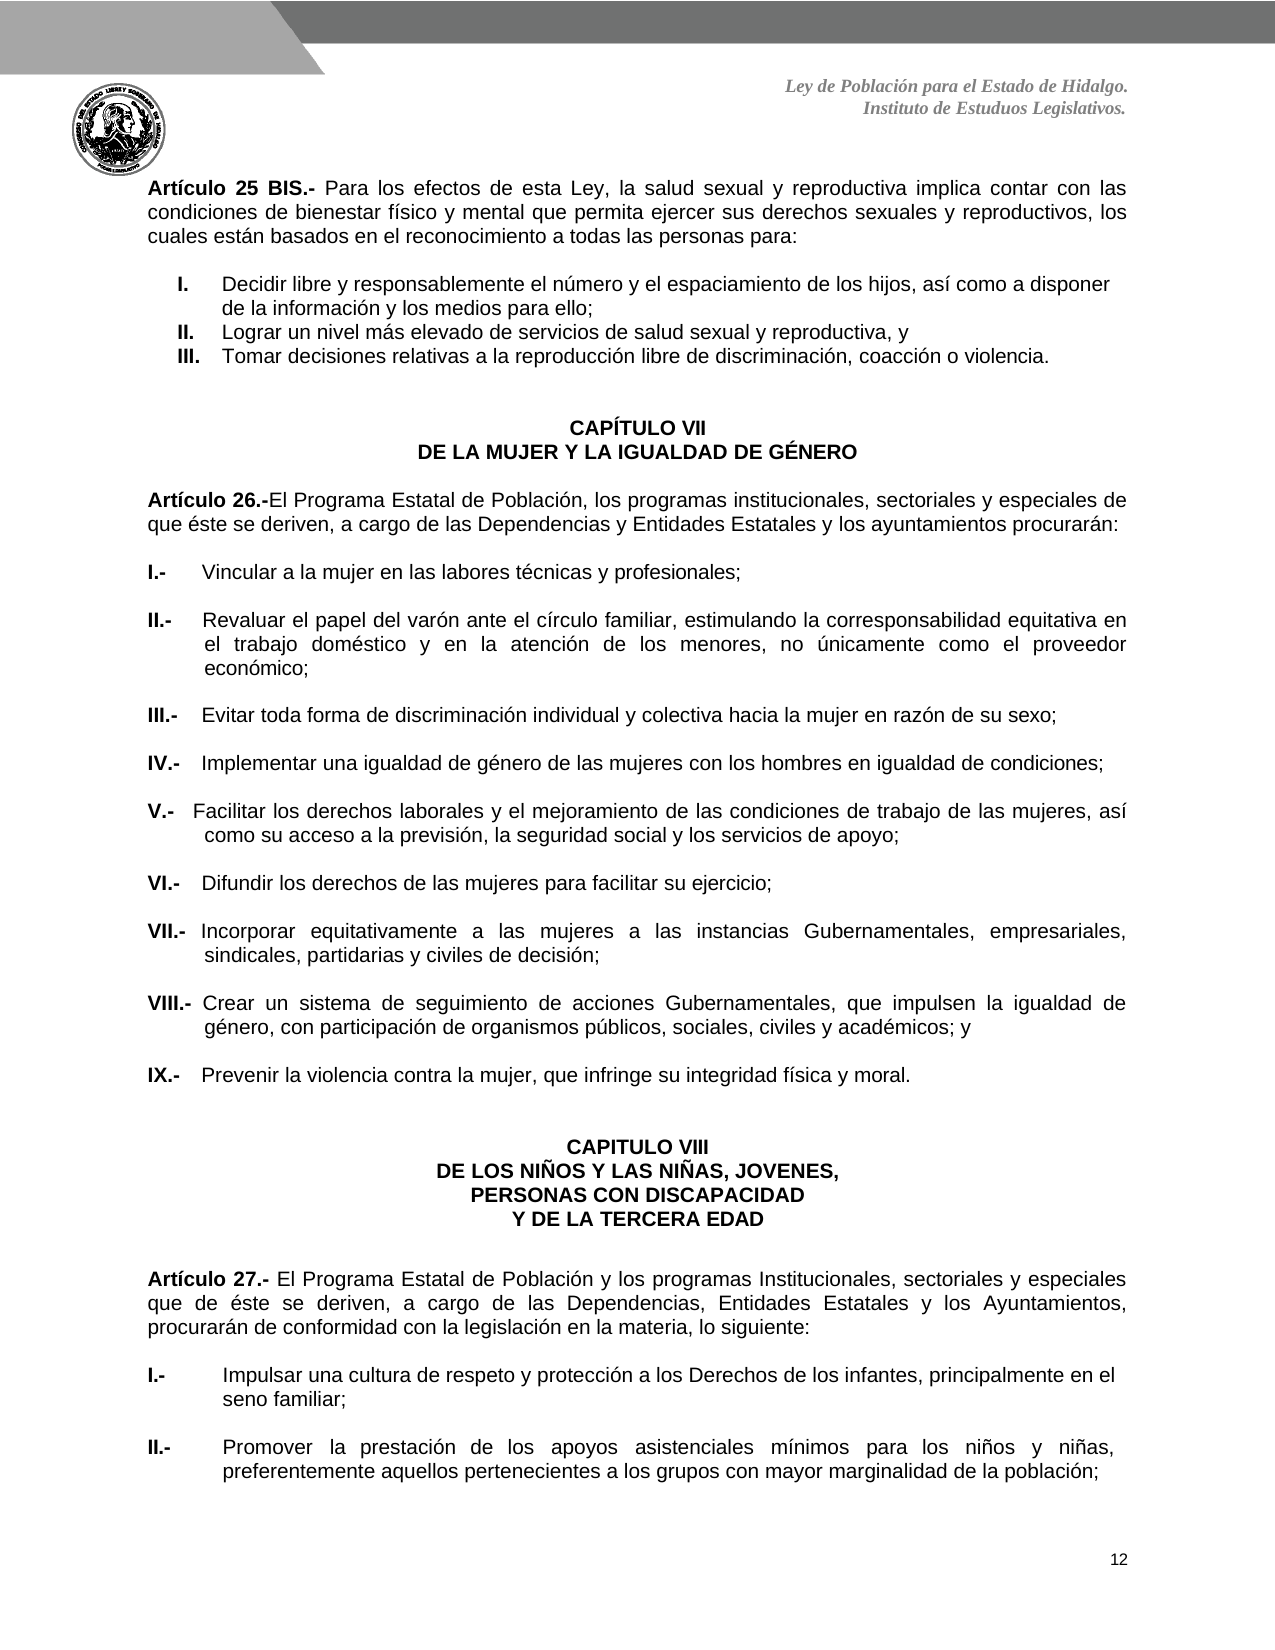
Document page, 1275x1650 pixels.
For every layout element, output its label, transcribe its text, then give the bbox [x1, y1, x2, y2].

list Lograr un nivel más elevado de servicios de salud sexual y reproductiva, y [177, 320, 1139, 344]
text Artículo 25 BIS.- Para los efectos de esta Ley, la salud sexual y reproductiva implica contar con las condiciones de bienestar físico y mental que permita ejercer sus derechos sexuales y reproductivos, los cuales están basados en el reconocimiento a todas las personas para: [147, 176, 1128, 248]
text CAPÍTULO VII [410, 416, 865, 439]
text Artículo 27.- El Programa Estatal de Población y los programas Institucionales, sectoriales y especiales que de éste se deriven, a cargo de las Dependencias, Entidades Estatales y los Ayuntamientos, procurarán de conformidad con la legislación en la materia, lo siguiente: [147, 1267, 1128, 1339]
text DE LOS NIÑOS Y LAS NIÑAS, JOVENES, PERSONAS CON DISCAPACIDAD [410, 1159, 865, 1207]
text I.- Impulsar una cultura de respeto y protección a los Derechos de los infantes, principalmente en el seno familiar; [147, 1363, 1127, 1411]
list Tomar decisiones relativas a la reproducción libre de discriminación, coacción o violencia. [177, 344, 1139, 368]
text VIII.- Crear un sistema de seguimiento de acciones Gubernamentales, que impulsen la igualdad de género, con participación de organismos públicos, sociales, civiles y académicos; y [147, 991, 1128, 1039]
text VI.- Difundir los derechos de las mujeres para facilitar su ejercicio; [147, 871, 1139, 895]
text IX.- Prevenir la violencia contra la mujer, que infringe su integridad física y moral. [147, 1063, 1139, 1087]
text I.- Vincular a la mujer en las labores técnicas y profesionales; [147, 559, 1139, 583]
text V.- Facilitar los derechos laborales y el mejoramiento de las condiciones de trabajo de las mujeres, así como su acceso a la previsión, la seguridad social y los servicios de apoyo; [147, 799, 1128, 847]
text II.- Promover la prestación de los apoyos asistenciales mínimos para los niños y niñas, preferentemente aquellos pertenecientes a los grupos con mayor marginalidad de la población; [147, 1435, 1127, 1483]
picture [0, 1, 1275, 176]
text IV.- Implementar una igualdad de género de las mujeres con los hombres en igualdad de condiciones; [147, 751, 1139, 775]
text Artículo 26.-El Programa Estatal de Población, los programas institucionales, sectoriales y especiales de que éste se deriven, a cargo de las Dependencias y Entidades Estatales y los ayuntamientos procurarán: [147, 487, 1127, 535]
text VII.- Incorporar equitativamente a las mujeres a las instancias Gubernamentales, empresariales, sindicales, partidarias y civiles de decisión; [147, 919, 1128, 967]
text III.- Evitar toda forma de discriminación individual y colectiva hacia la mujer en razón de su sexo; [147, 703, 1139, 727]
text CAPITULO VIII [410, 1135, 865, 1159]
text DE LA MUJER Y LA IGUALDAD DE GÉNERO [410, 439, 865, 463]
text II.- Revaluar el papel del varón ante el círculo familiar, estimulando la corresponsabilidad equitativa en el trabajo doméstico y en la atención de los menores, no únicamente como el proveedor económico; [147, 608, 1128, 679]
list Decidir libre y responsablemente el número y el espaciamiento de los hijos, así como a disponer de la información y los medios para ello; [177, 272, 1128, 320]
text Y DE LA TERCERA EDAD [411, 1207, 865, 1231]
